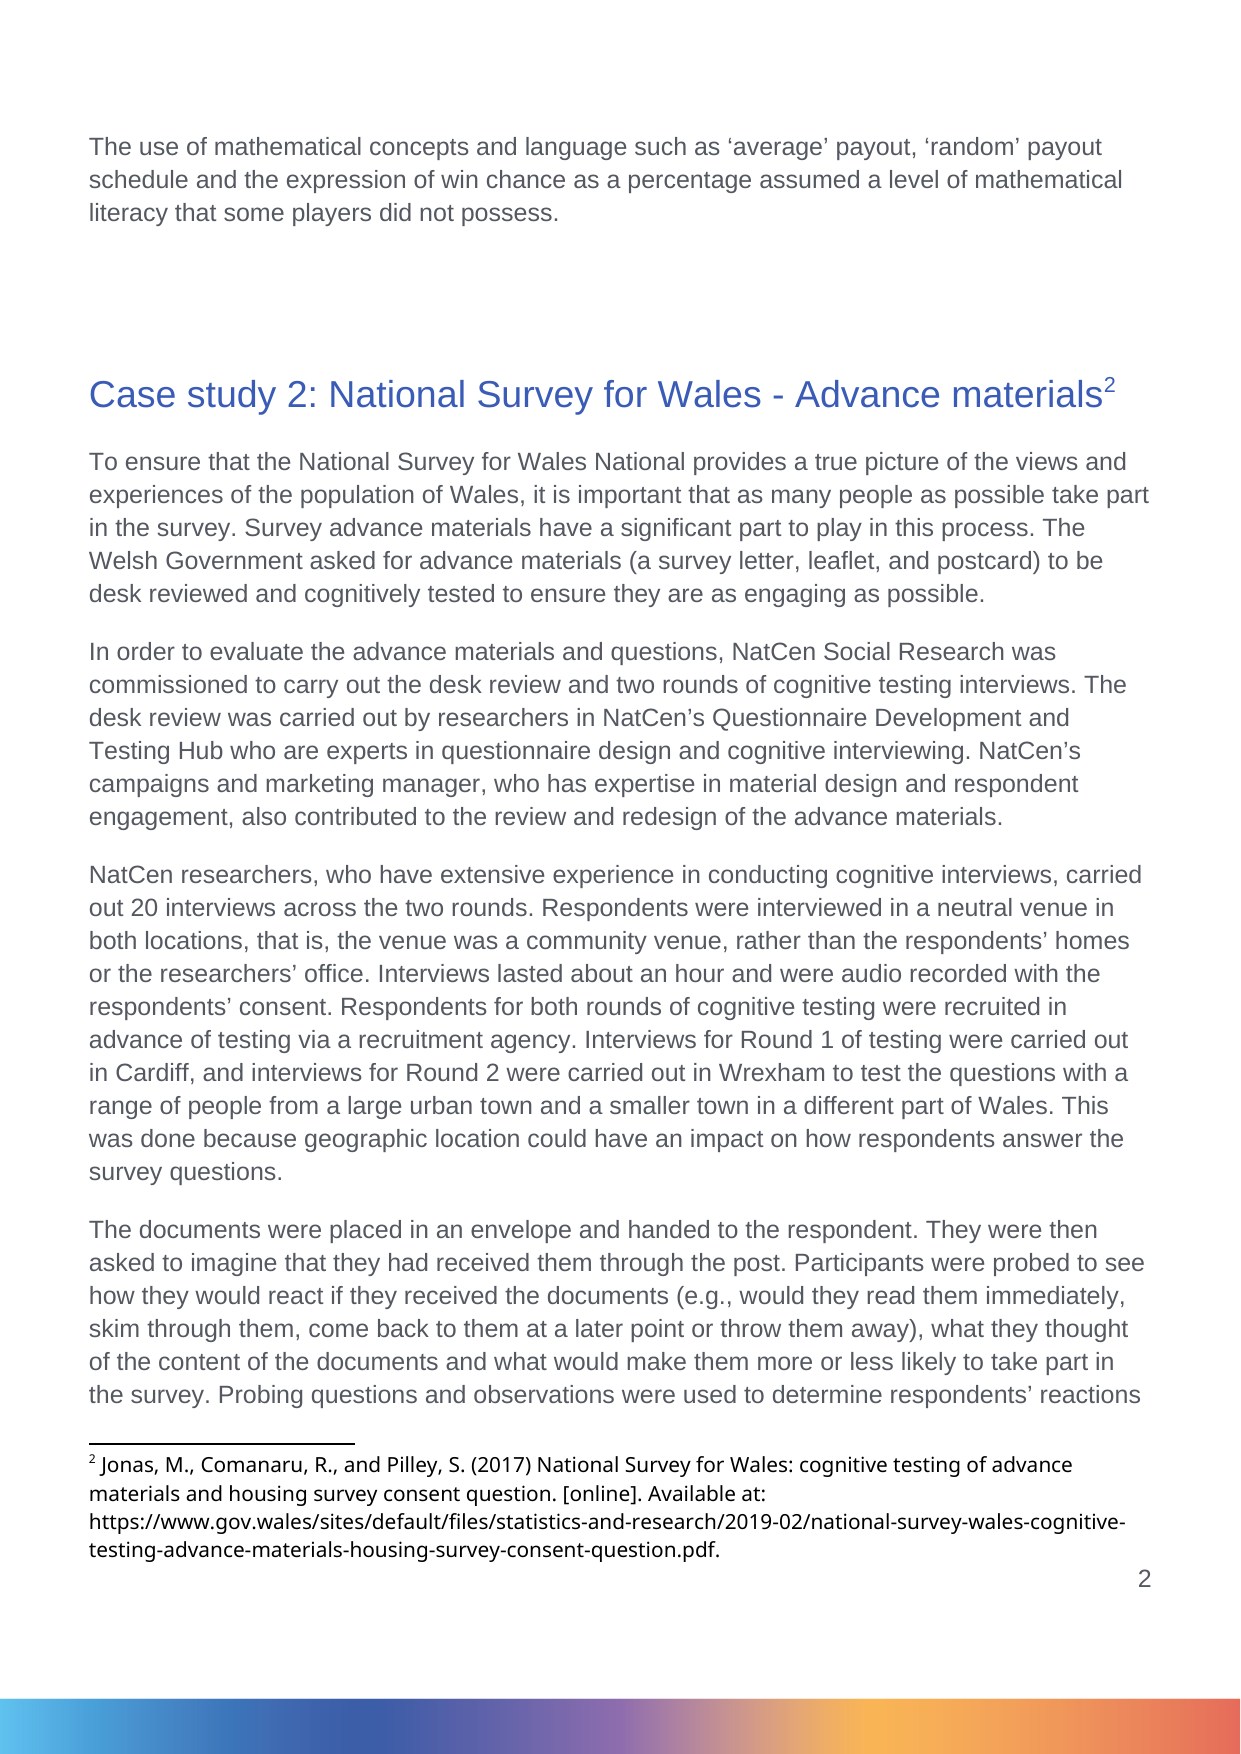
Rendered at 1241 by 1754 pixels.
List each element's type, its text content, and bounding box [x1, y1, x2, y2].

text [89, 1215, 1152, 1409]
picture [0, 14, 1241, 1754]
text In order to evaluate the advance materials and questions, NatCen Social Research was commissioned to carry out the desk review and two rounds of cognitive testing interviews. The desk review was carried out by researchers in NatCen’s Questionnaire Development and Testing Hub who are experts in questionnaire design and cognitive interviewing. NatCen’s campaigns and marketing manager, who has expertise in material design and respondent engagement, also contributed to the review and redesign of the advance materials. [89, 637, 1152, 831]
text The use of mathematical concepts and language such as ‘average’ payout, ‘random’ payout schedule and the expression of win chance as a percentage assumed a level of mathematical literacy that some players did not possess. [89, 132, 1152, 227]
subtitle Case study 2: National Survey for Wales - Advance materials [89, 372, 1152, 415]
text NatCen researchers, who have extensive experience in conducting cognitive interviews, carried out 20 interviews across the two rounds. Respondents were interviewed in a neutral venue in both locations, that is, the venue was a community venue, rather than the respondents’ homes or the researchers’ office. Interviews lasted about an hour and were audio recorded with the respondents’ consent. Respondents for both rounds of cognitive testing were recruited in advance of testing via a recruitment agency. Interviews for Round 1 of testing were carried out in Cardiff, and interviews for Round 2 were carried out in Wrexham to test the questions with a range of people from a large urban town and a smaller town in a different part of Wales. This was done because geographic location could have an impact on how respondents answer the survey questions. [89, 860, 1152, 1186]
text To ensure that the National Survey for Wales National provides a true picture of the views and experiences of the population of Wales, it is important that as many people as possible take part in the survey. Survey advance materials have a significant part to play in this process. The Welsh Government asked for advance materials (a survey letter, leaflet, and postcard) to be desk reviewed and cognitively tested to ensure they are as engaging as possible. [89, 447, 1152, 607]
